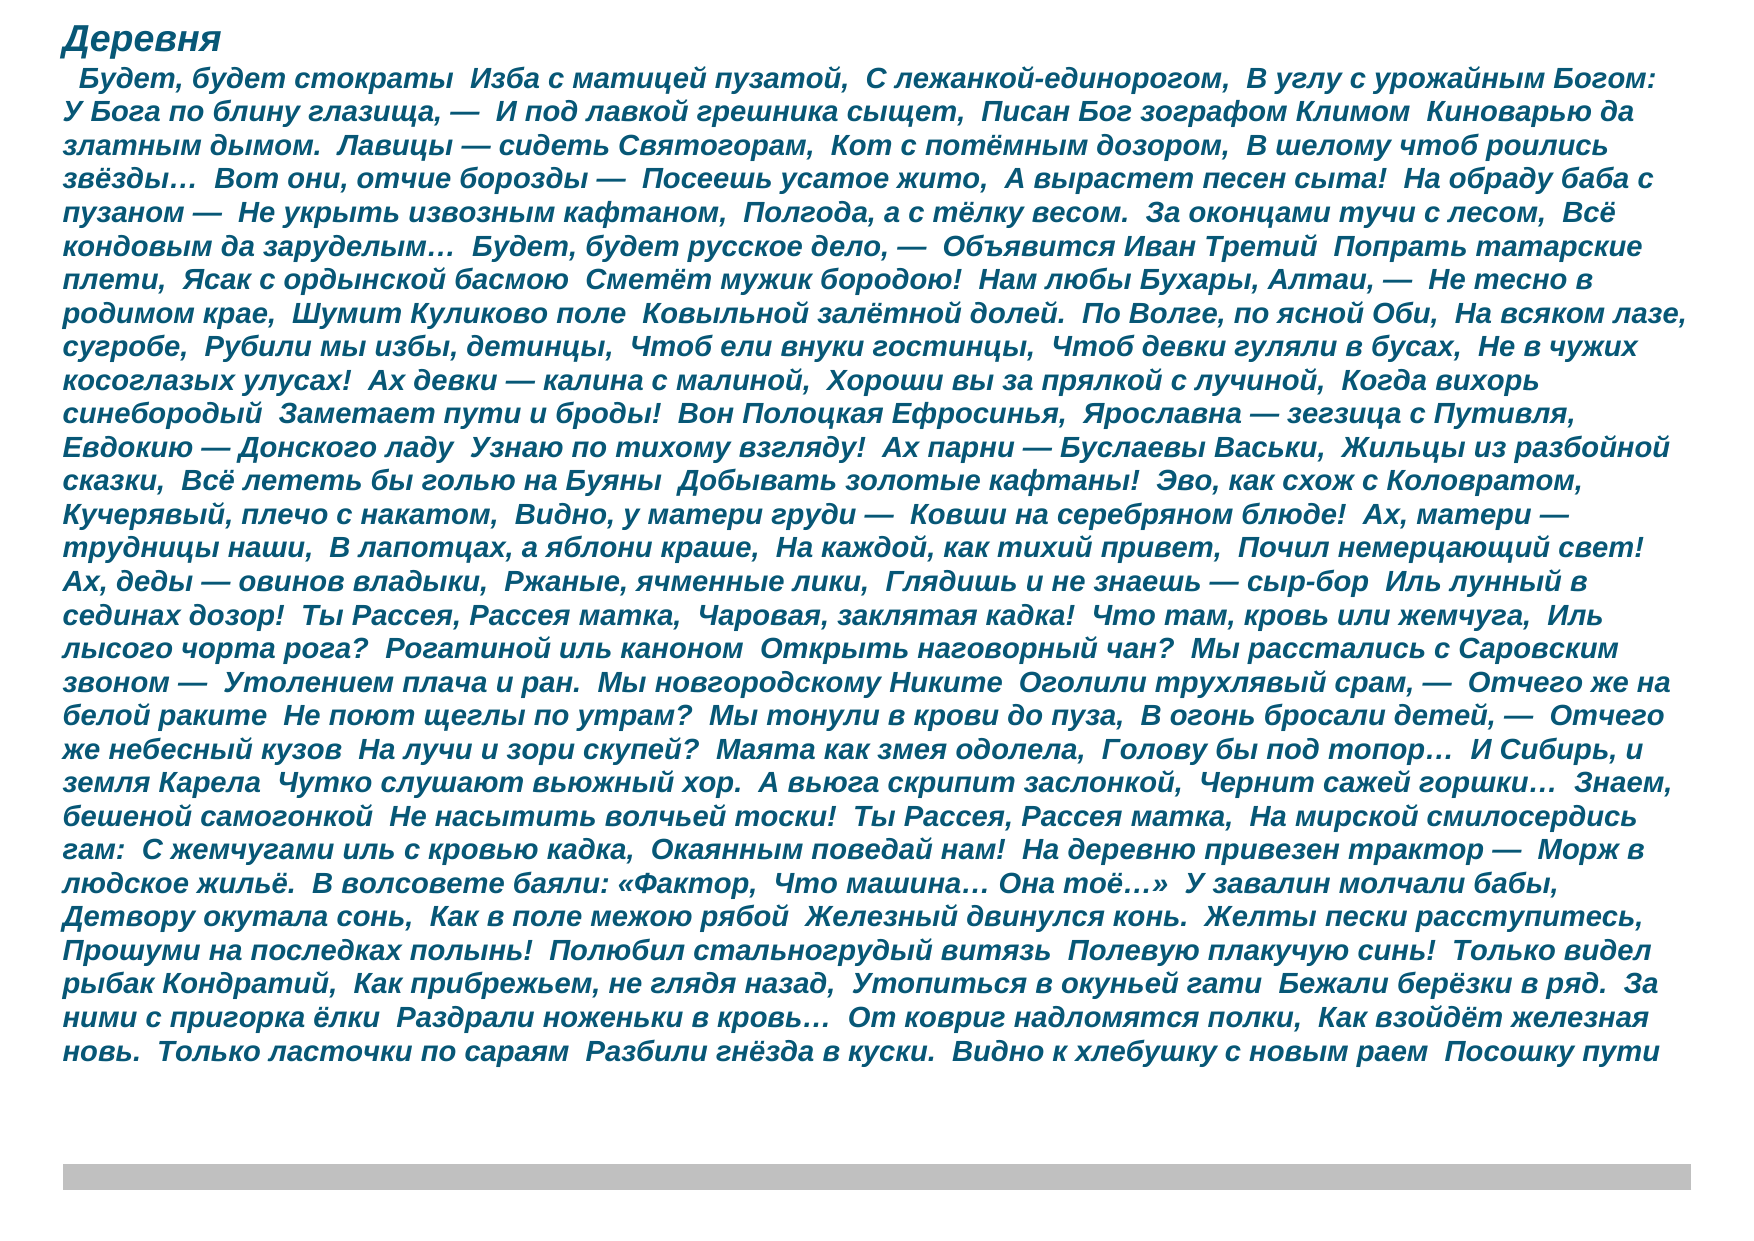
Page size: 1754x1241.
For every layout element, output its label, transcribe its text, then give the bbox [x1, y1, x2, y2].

subtitle Деревня [62, 17, 1691, 60]
